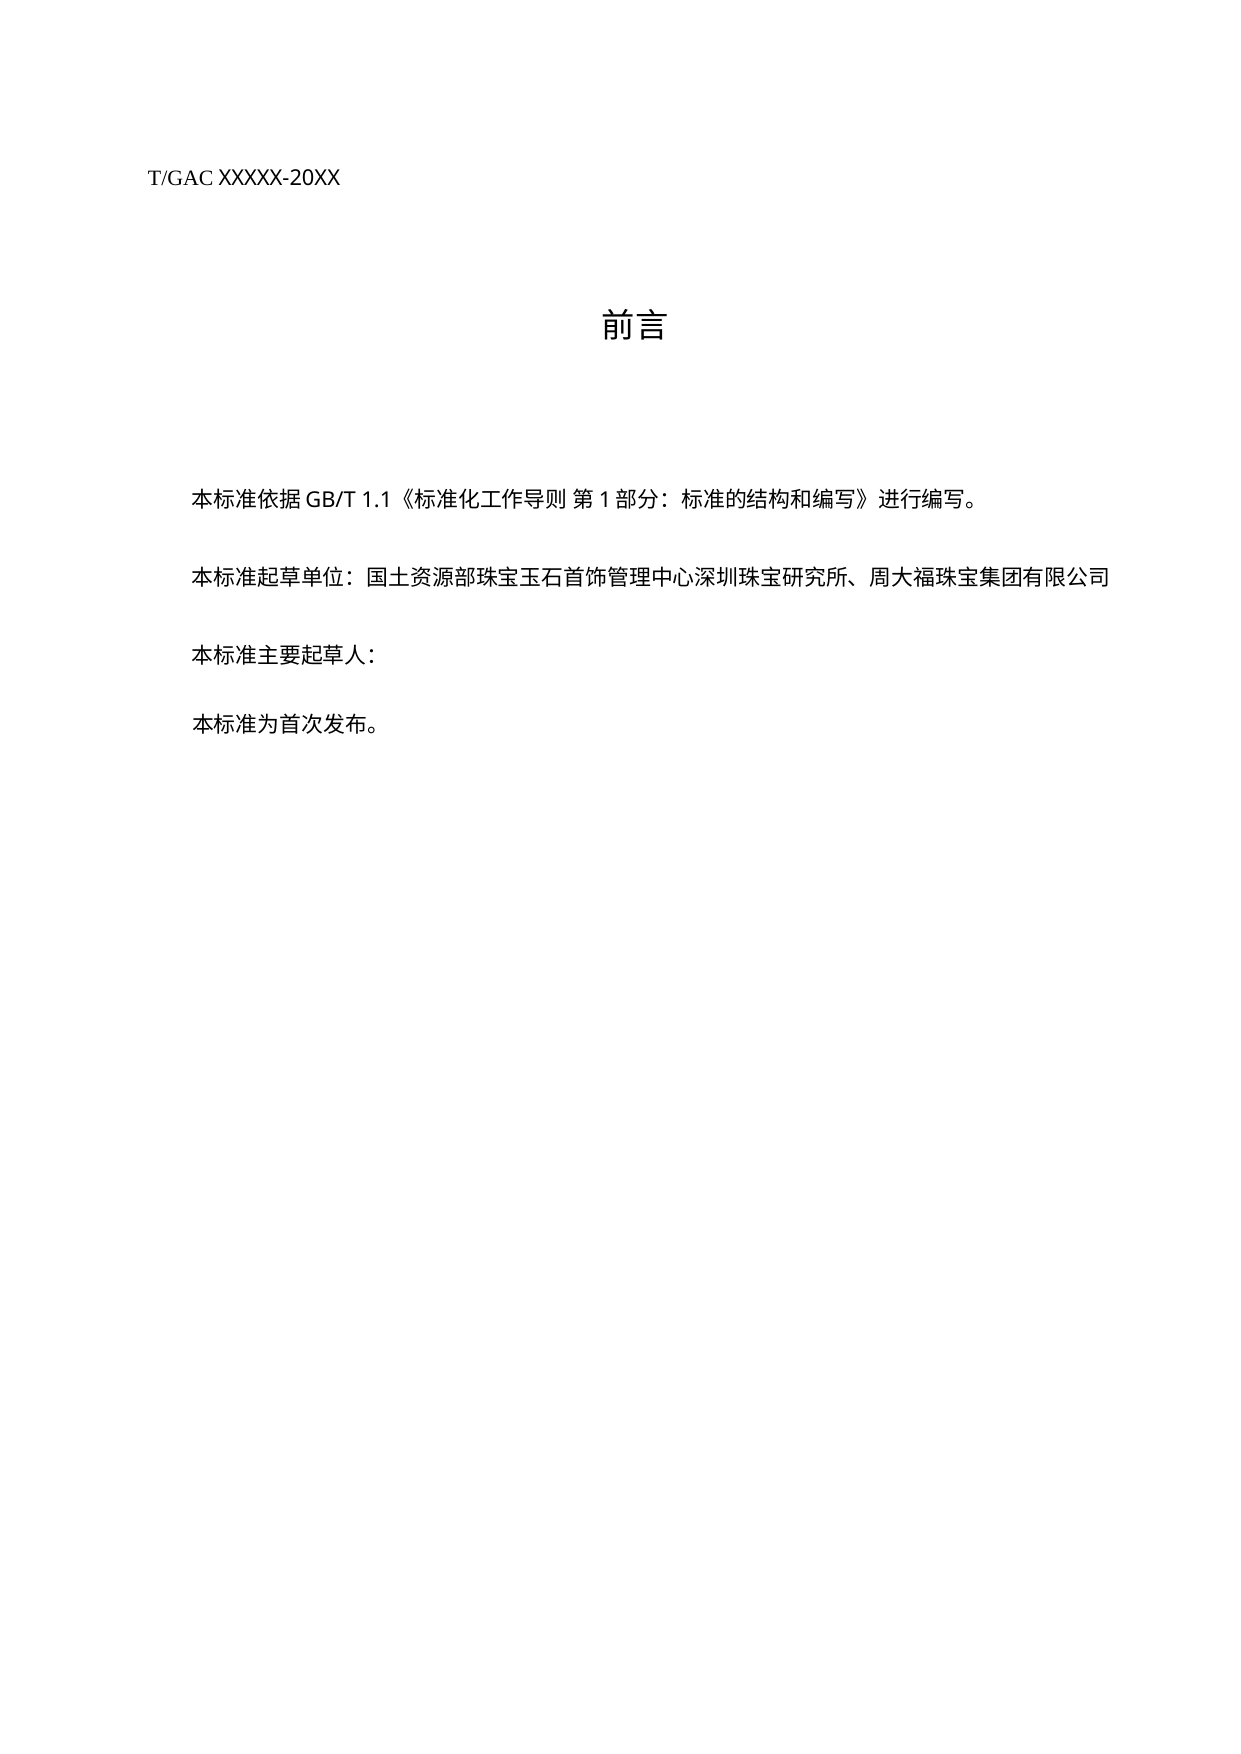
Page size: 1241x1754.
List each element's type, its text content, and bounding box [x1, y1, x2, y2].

text 前言 [148, 291, 1122, 356]
text 本标准主要起草人： [148, 637, 1122, 670]
text 本标准起草单位：国土资源部珠宝玉石首饰管理中心深圳珠宝研究所、周大福珠宝集团有限公司 [191, 560, 1122, 592]
text 本标准为首次发布。 [148, 706, 1122, 739]
text T/GAC XXXXX-20XX [148, 161, 1122, 193]
text 本标准依据GB/T 1.1《标准化工作导则 第1部分：标准的结构和编写》进行编写。 [148, 482, 1122, 515]
